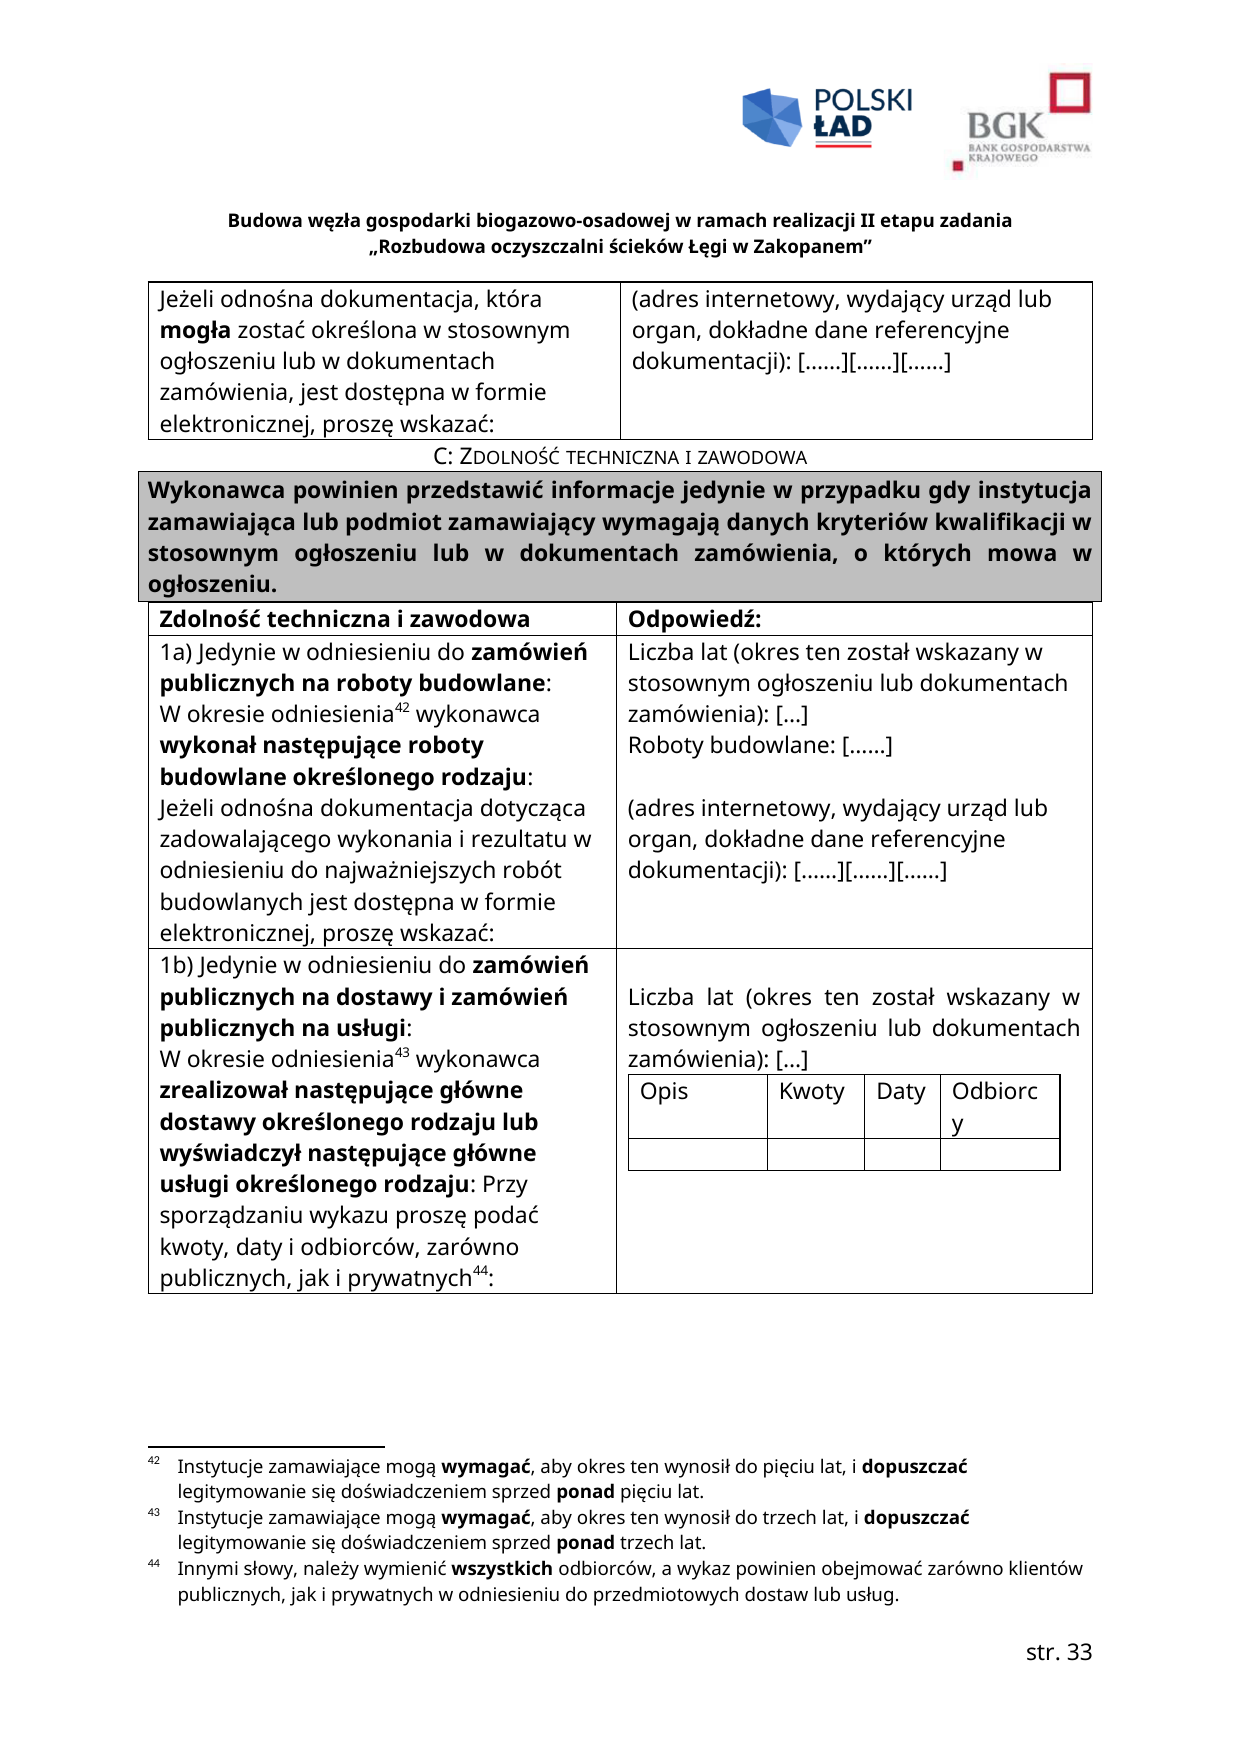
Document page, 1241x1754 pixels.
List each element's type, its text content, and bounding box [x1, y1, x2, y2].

text Wykonawca powinien przedstawić informacje jedynie w przypadku gdy instytucja zamawiająca lub podmiot zamawiający wymagają danych kryteriów kwalifikacji w stosownym ogłoszeniu lub w dokumentach zamówienia, o których mowa w ogłoszeniu. [139, 472, 1101, 601]
table_cell 1b) Jedynie w odniesieniu do zamówień publicznych na dostawy i zamówień publicznych na usługi: W okresie odniesienia wykonawca zrealizował następujące główne dostawy określonego rodzaju lub wyświadczył następujące główne usługi określonego rodzaju: Przy sporządzaniu wykazu proszę podać kwoty, daty i odbiorców, zarówno publicznych, jak i prywatnych: [149, 949, 616, 1293]
table_cell Liczba lat (okres ten został wskazany w stosownym ogłoszeniu lub dokumentach zamówienia): […] [617, 949, 1092, 1293]
table_cell Liczba lat (okres ten został wskazany w stosownym ogłoszeniu lub dokumentach zamówienia): […] Roboty budowlane: [……] (adres internetowy, wydający urząd lub organ, dokładne dane referencyjne dokumentacji): [……][……][……] [617, 636, 1092, 948]
table_cell 1a) Jedynie w odniesieniu do zamówień publicznych na roboty budowlane: W okresie odniesienia wykonawca wykonał następujące roboty budowlane określonego rodzaju: Jeżeli odnośna dokumentacja dotycząca zadowalającego wykonania i rezultatu w odniesieniu do najważniejszych robót budowlanych jest dostępna w formie elektronicznej, proszę wskazać: [149, 636, 616, 948]
table_header Zdolność techniczna i zawodowa [149, 603, 616, 634]
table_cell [621, 283, 1092, 439]
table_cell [149, 283, 620, 439]
text C: Zdolność techniczna i zawodowa [148, 440, 1093, 471]
table_header Odpowiedź: [617, 603, 1092, 634]
